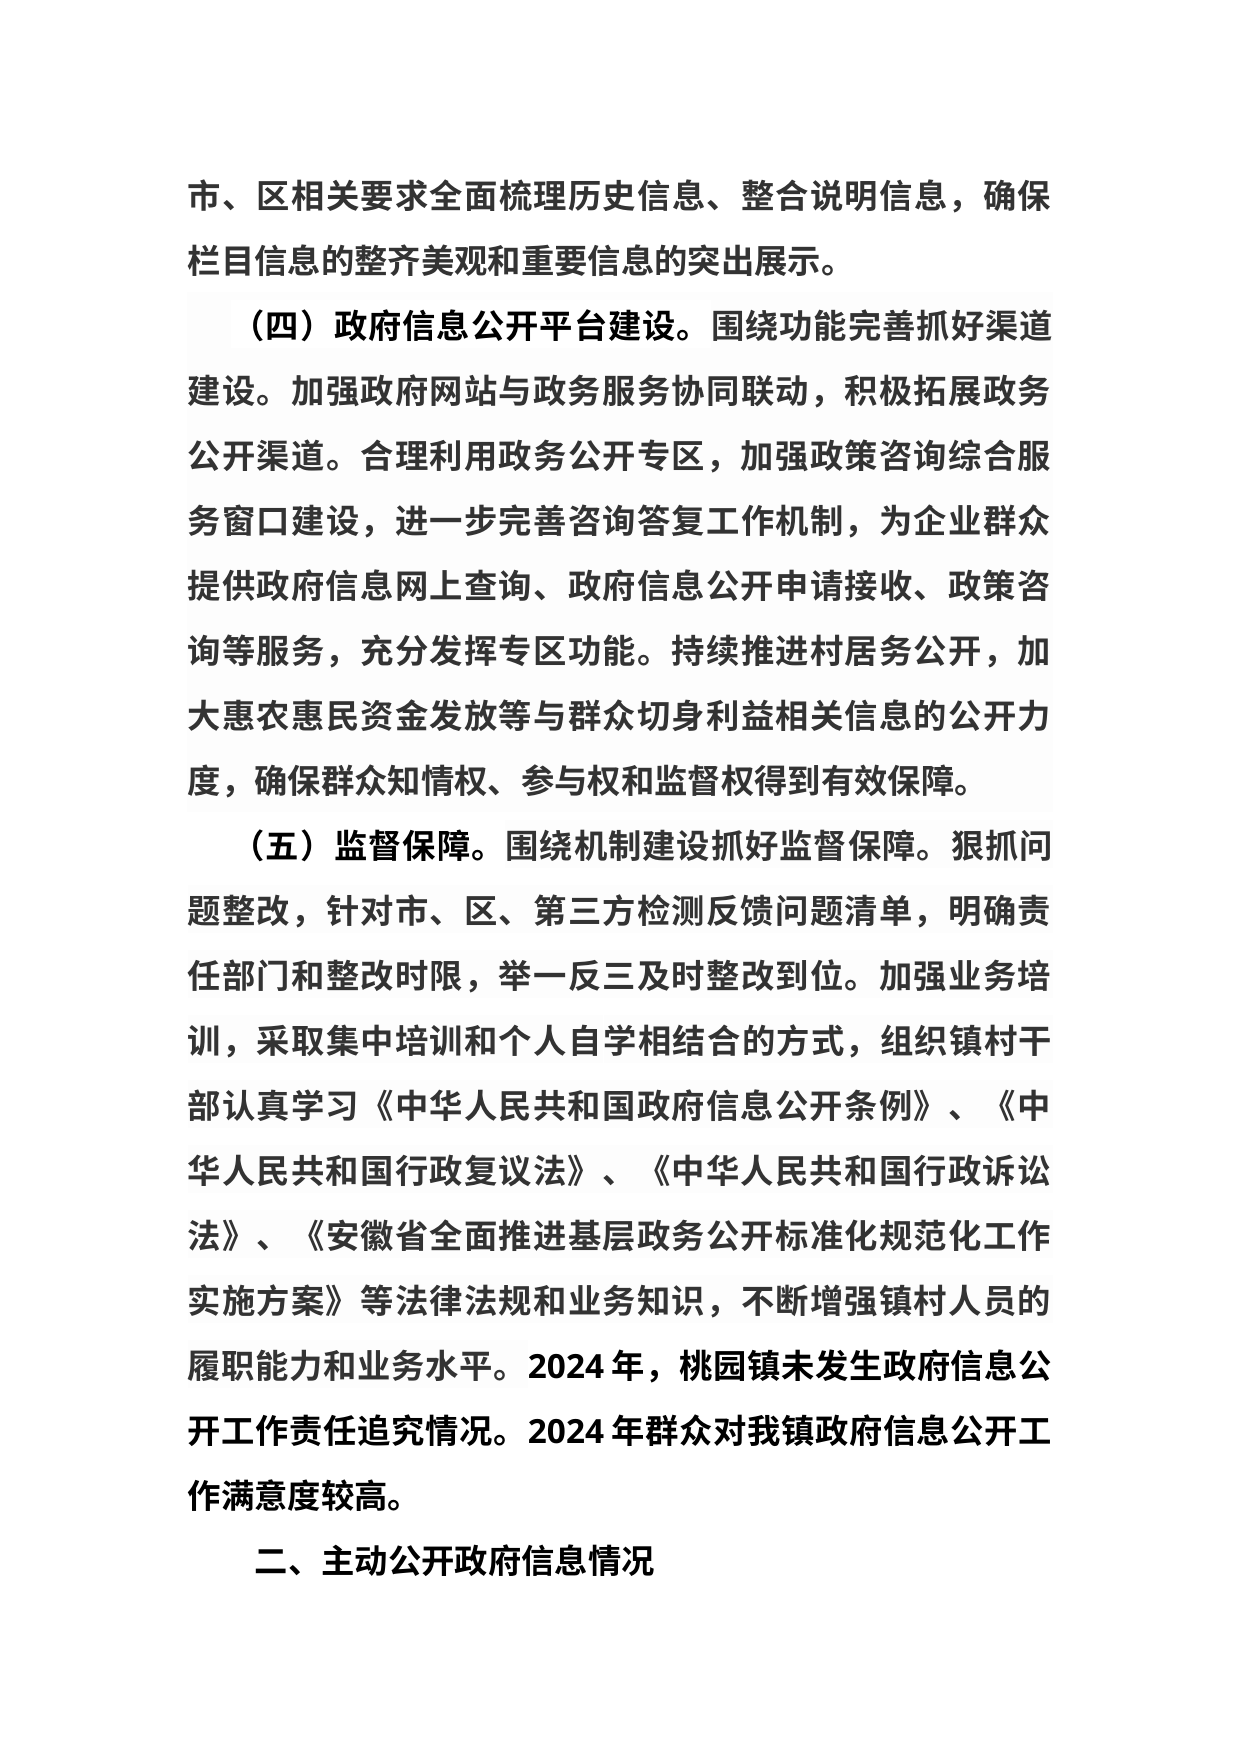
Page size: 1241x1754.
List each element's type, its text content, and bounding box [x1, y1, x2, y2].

text （五）监督保障。围绕机制建设抓好监督保障。狠抓问题整改，针对市、区、第三方检测反馈问题清单，明确责任部门和整改时限，举一反三及时整改到位。加强业务培训，采取集中培训和个人自学相结合的方式，组织镇村干部认真学习《中华人民共和国政府信息公开条例》、《中华人民共和国行政复议法》、《中华人民共和国行政诉讼法》、《安徽省全面推进基层政务公开标准化规范化工作实施方案》等法律法规和业务知识，不断增强镇村人员的履职能力和业务水平。2024年，桃园镇未发生政府信息公开工作责任追究情况。2024年群众对我镇政府信息公开工作满意度较高。 [187, 812, 1053, 1527]
text （四）政府信息公开平台建设。围绕功能完善抓好渠道建设。加强政府网站与政务服务协同联动，积极拓展政务公开渠道。合理利用政务公开专区，加强政策咨询综合服务窗口建设，进一步完善咨询答复工作机制，为企业群众提供政府信息网上查询、政府信息公开申请接收、政策咨询等服务，充分发挥专区功能。持续推进村居务公开，加大惠农惠民资金发放等与群众切身利益相关信息的公开力度，确保群众知情权、参与权和监督权得到有效保障。 [187, 292, 1053, 812]
text 二、主动公开政府信息情况 [187, 1527, 1053, 1592]
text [187, 162, 1053, 292]
